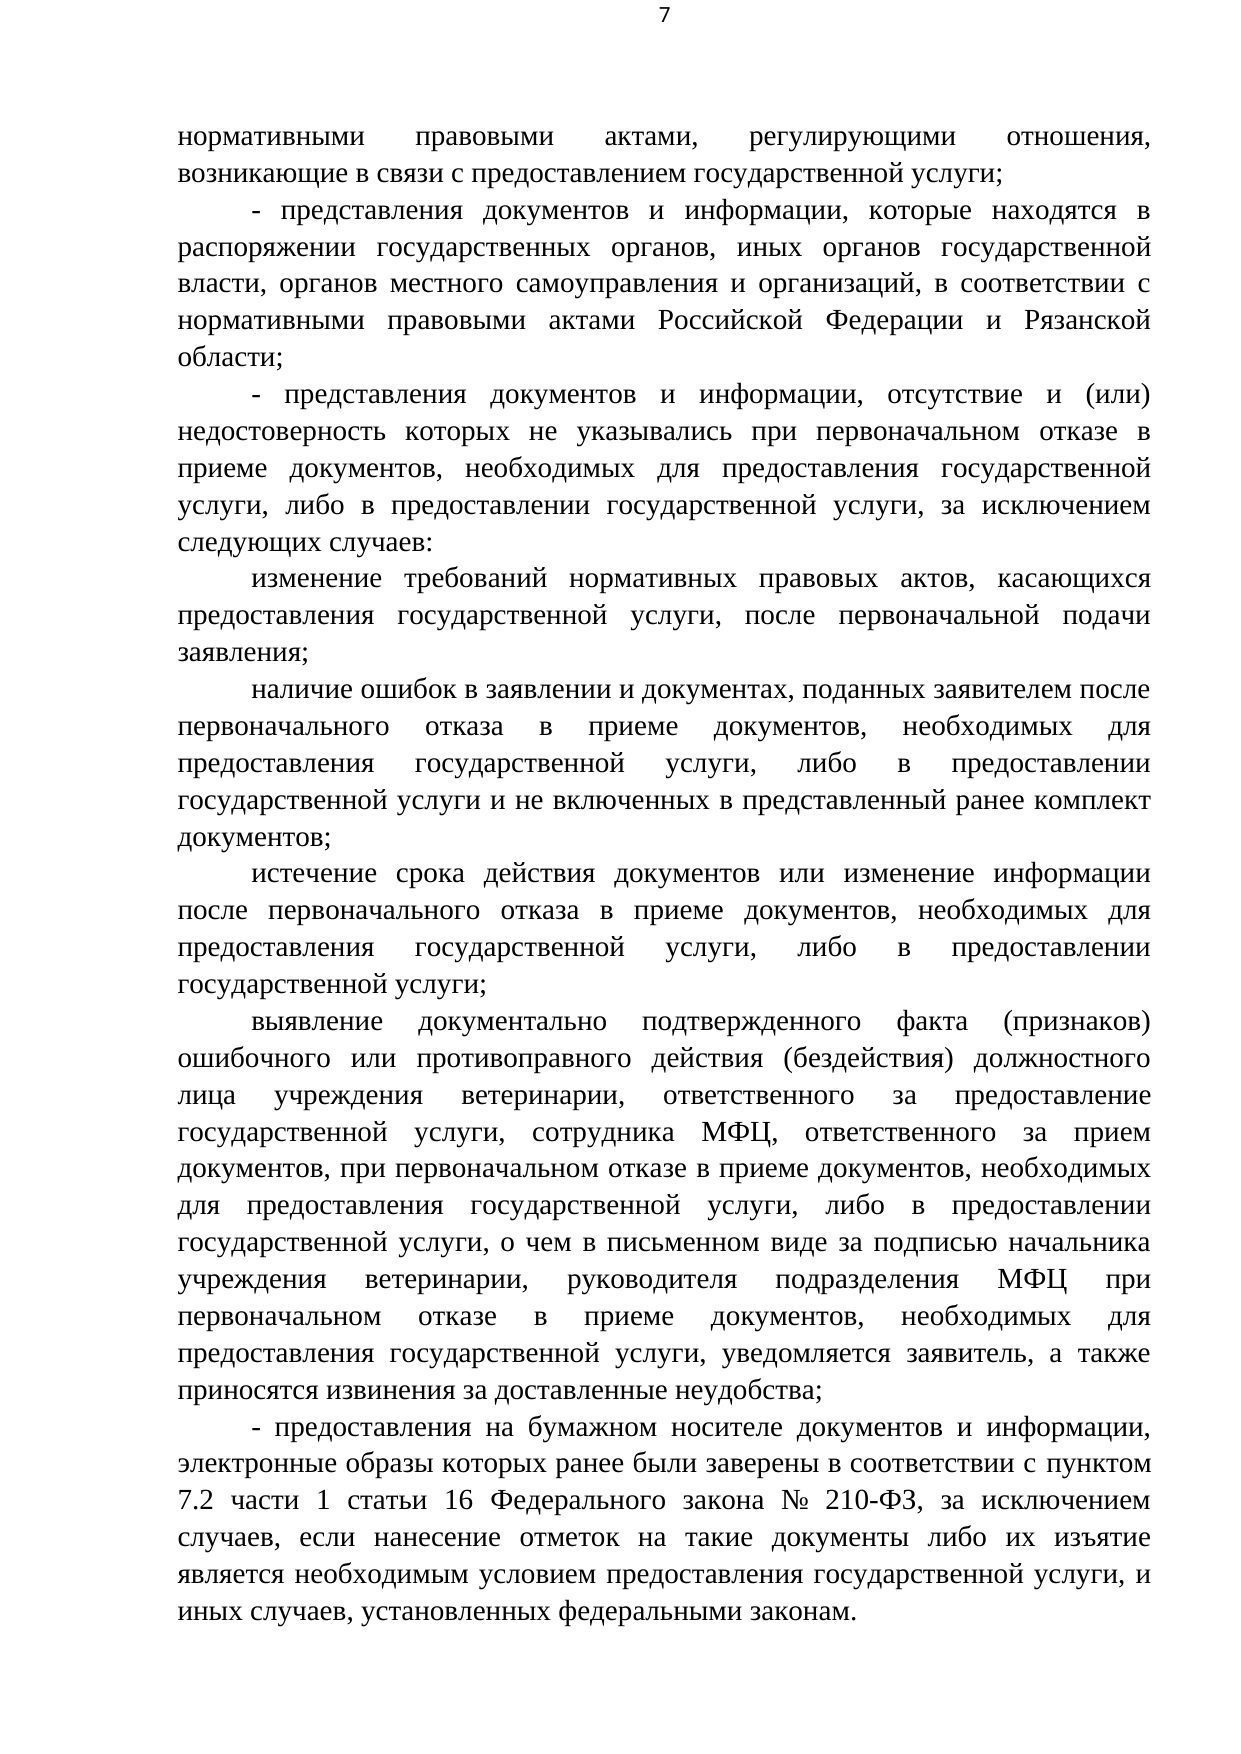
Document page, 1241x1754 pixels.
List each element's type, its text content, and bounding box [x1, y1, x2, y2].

text - представления документов и информации, отсутствие и (или) недостоверность которых не указывались при первоначальном отказе в приеме документов, необходимых для предоставления государственной услуги, либо в предоставлении государственной услуги, за исключением следующих случаев: [177, 376, 1152, 557]
text истечение срока действия документов или изменение информации после первоначального отказа в приеме документов, необходимых для предоставления государственной услуги, либо в предоставлении государственной услуги; [177, 856, 1152, 1000]
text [177, 118, 1152, 188]
text наличие ошибок в заявлении и документах, поданных заявителем после первоначального отказа в приеме документов, необходимых для предоставления государственной услуги, либо в предоставлении государственной услуги и не включенных в представленный ранее комплект документов; [177, 671, 1152, 852]
text - представления документов и информации, которые находятся в распоряжении государственных органов, иных органов государственной власти, органов местного самоуправления и организаций, в соответствии с нормативными правовыми актами Российской Федерации и Рязанской области; [177, 192, 1152, 373]
text - предоставления на бумажном носителе документов и информации, электронные образы которых ранее были заверены в соответствии с пунктом 7.2 части 1 статьи 16 Федерального закона № 210-ФЗ, за исключением случаев, если нанесение отметок на такие документы либо их изъятие является необходимым условием предоставления государственной услуги, и иных случаев, установленных федеральными законам. [177, 1409, 1152, 1627]
text выявление документально подтвержденного факта (признаков) ошибочного или противоправного действия (бездействия) должностного лица учреждения ветеринарии, ответственного за предоставление государственной услуги, сотрудника МФЦ, ответственного за прием документов, при первоначальном отказе в приеме документов, необходимых для предоставления государственной услуги, либо в предоставлении государственной услуги, о чем в письменном виде за подписью начальника учреждения ветеринарии, руководителя подразделения МФЦ при первоначальном отказе в приеме документов, необходимых для предоставления государственной услуги, уведомляется заявитель, а также приносятся извинения за доставленные неудобства; [177, 1003, 1152, 1405]
text изменение требований нормативных правовых актов, касающихся предоставления государственной услуги, после первоначальной подачи заявления; [177, 561, 1152, 668]
